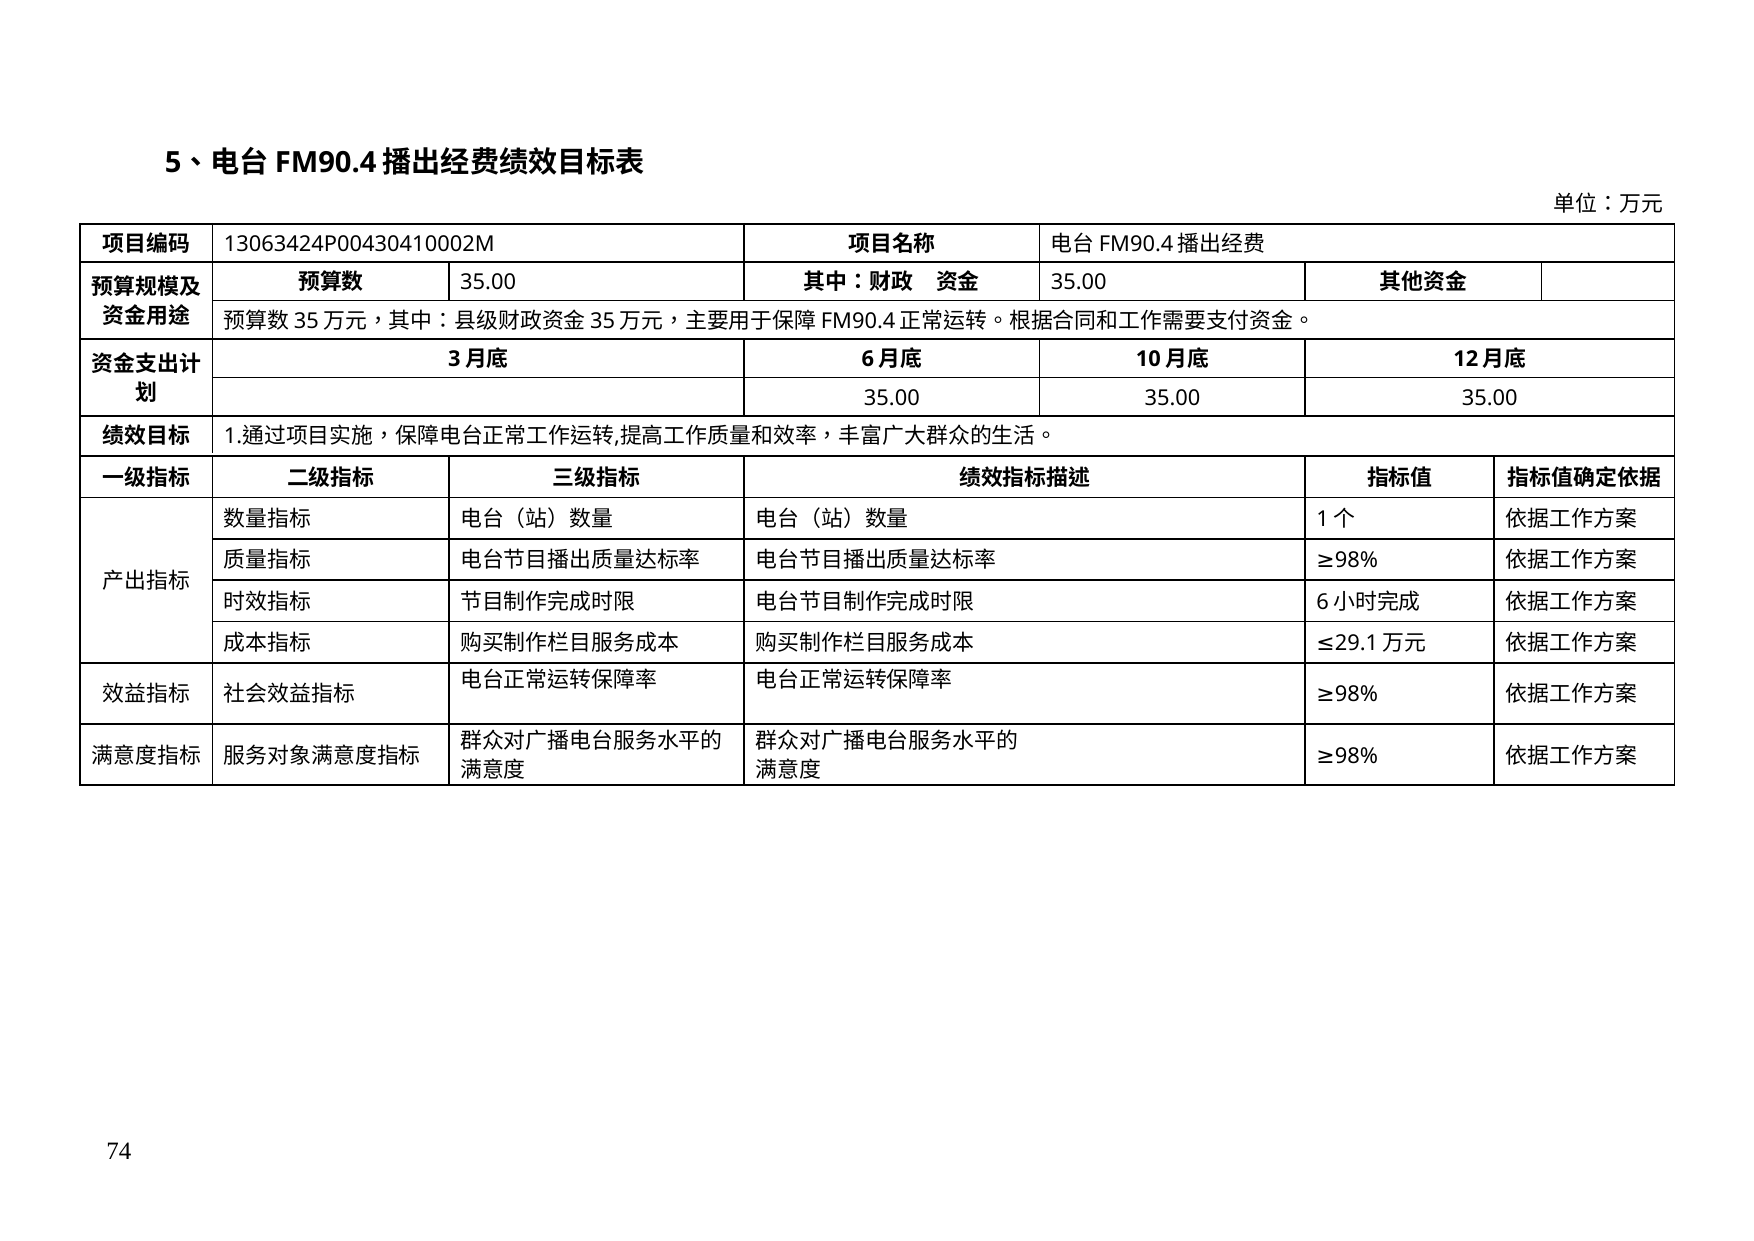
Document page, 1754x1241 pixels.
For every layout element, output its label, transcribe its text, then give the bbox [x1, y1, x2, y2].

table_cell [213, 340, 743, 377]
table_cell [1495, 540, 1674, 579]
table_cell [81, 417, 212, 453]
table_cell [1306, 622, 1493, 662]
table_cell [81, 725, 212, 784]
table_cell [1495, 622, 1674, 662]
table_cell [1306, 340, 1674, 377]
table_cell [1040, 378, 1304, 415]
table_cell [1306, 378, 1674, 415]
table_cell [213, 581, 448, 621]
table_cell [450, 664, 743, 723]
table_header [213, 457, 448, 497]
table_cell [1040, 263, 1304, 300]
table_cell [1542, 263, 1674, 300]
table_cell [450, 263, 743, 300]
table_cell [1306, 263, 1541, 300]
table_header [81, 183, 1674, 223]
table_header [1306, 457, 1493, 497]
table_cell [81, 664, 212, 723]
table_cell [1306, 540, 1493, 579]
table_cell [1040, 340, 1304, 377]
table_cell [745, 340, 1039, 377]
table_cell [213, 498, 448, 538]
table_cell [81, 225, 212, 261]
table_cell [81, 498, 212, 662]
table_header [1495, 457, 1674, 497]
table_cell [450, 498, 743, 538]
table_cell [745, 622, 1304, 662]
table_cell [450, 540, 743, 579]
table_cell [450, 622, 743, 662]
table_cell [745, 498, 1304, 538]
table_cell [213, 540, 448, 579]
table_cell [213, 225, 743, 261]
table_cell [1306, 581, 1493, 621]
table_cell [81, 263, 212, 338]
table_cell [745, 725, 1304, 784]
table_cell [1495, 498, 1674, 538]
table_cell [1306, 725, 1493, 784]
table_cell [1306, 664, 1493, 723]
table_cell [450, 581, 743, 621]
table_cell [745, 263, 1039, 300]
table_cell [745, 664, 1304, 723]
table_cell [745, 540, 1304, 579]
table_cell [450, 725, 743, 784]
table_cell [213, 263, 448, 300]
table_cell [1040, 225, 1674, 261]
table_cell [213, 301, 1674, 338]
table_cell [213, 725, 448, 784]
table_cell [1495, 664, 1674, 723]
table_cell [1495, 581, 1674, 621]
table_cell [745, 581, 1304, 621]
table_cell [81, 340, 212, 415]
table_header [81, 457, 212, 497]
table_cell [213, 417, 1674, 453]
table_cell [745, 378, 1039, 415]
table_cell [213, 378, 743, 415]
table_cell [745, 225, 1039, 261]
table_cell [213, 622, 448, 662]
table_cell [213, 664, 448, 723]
text 5、电台FM90.4播出经费绩效目标表 [106, 142, 1648, 181]
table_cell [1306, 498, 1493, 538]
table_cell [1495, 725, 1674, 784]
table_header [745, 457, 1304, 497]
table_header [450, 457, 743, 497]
